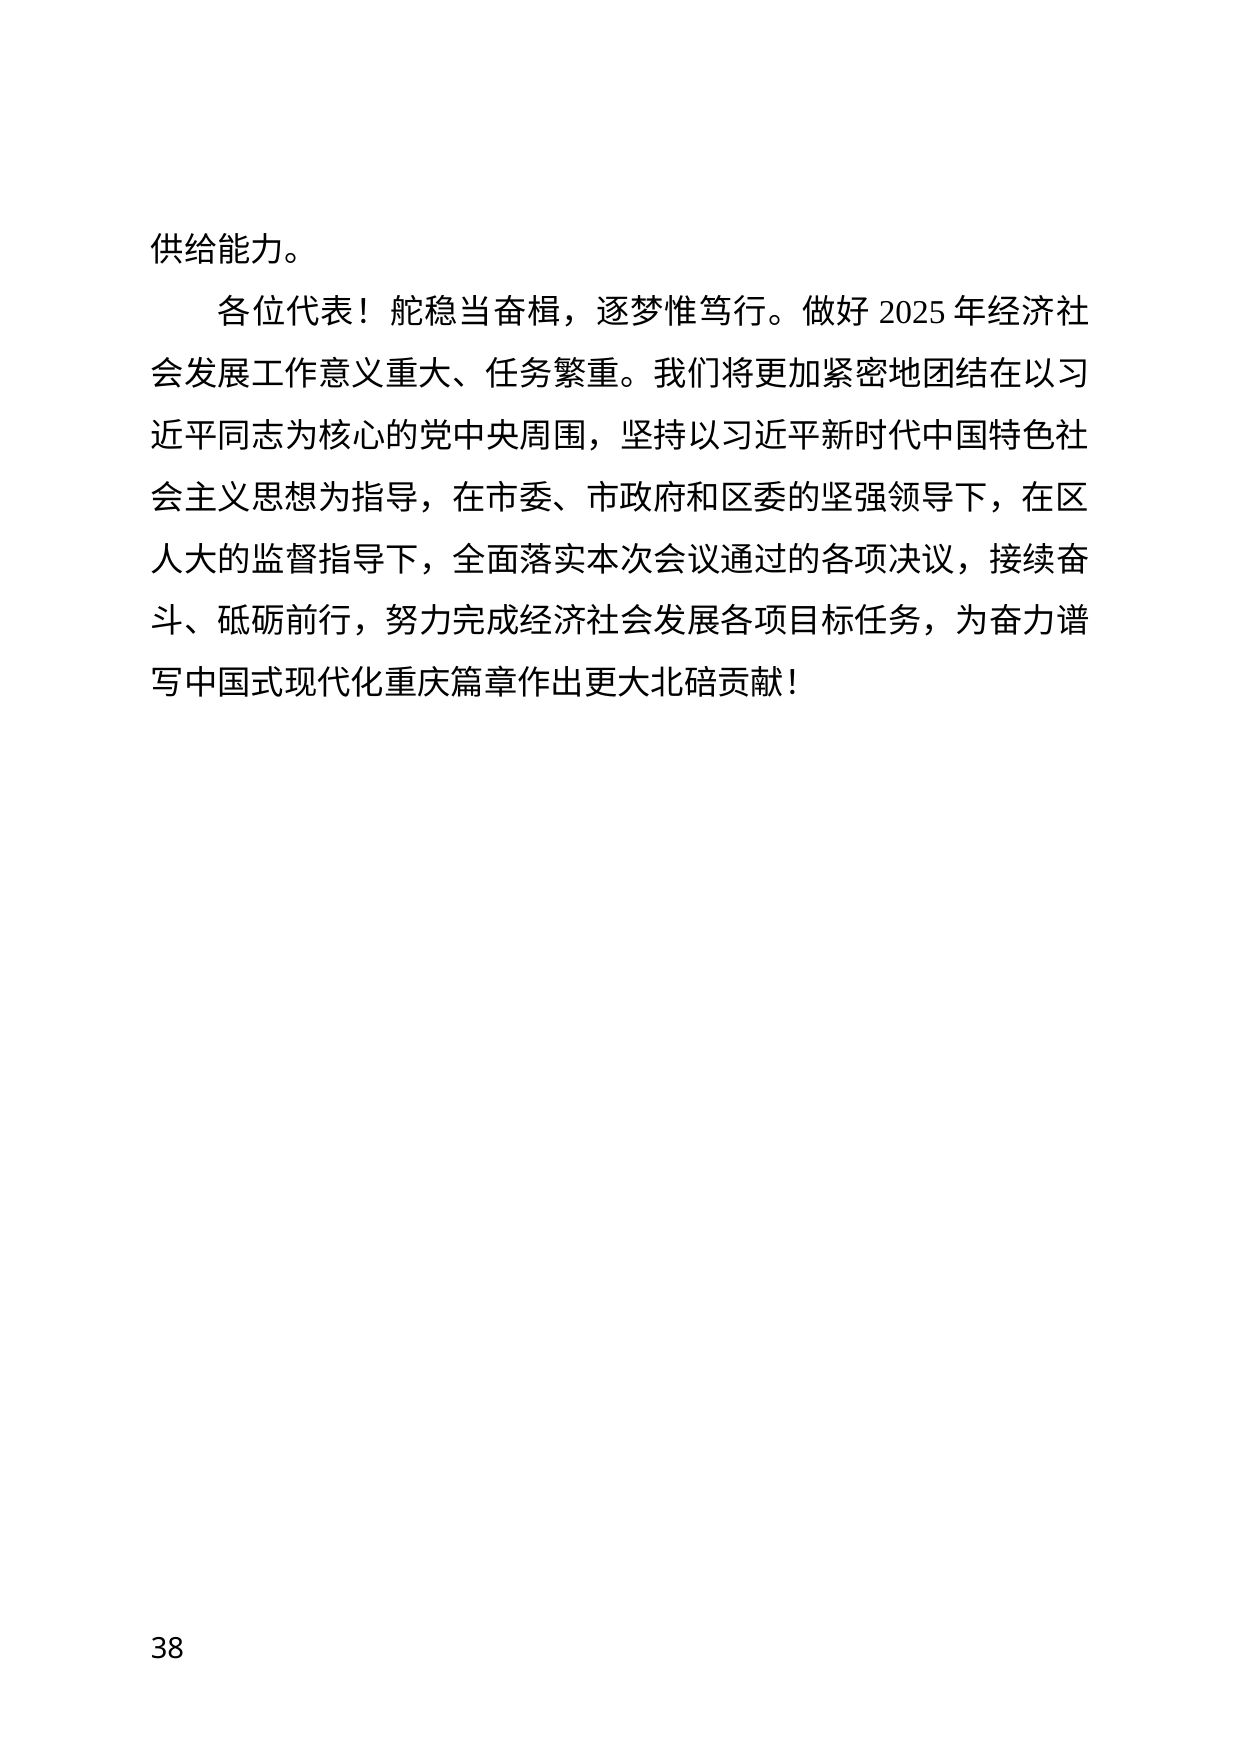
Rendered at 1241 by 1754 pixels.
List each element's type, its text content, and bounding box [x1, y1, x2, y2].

list 各位代表！舵稳当奋楫，逐梦惟笃行。做好2025年经济社会发展工作意义重大、任务繁重。我们将更加紧密地团结在以习近平同志为核心的党中央周围，坚持以习近平新时代中国特色社会主义思想为指导，在市委、市政府和区委的坚强领导下，在区人大的监督指导下，全面落实本次会议通过的各项决议，接续奋斗、砥砺前行，努力完成经济社会发展各项目标任务，为奋力谱写中国式现代化重庆篇章作出更大北碚贡献！ [146, 274, 1089, 728]
